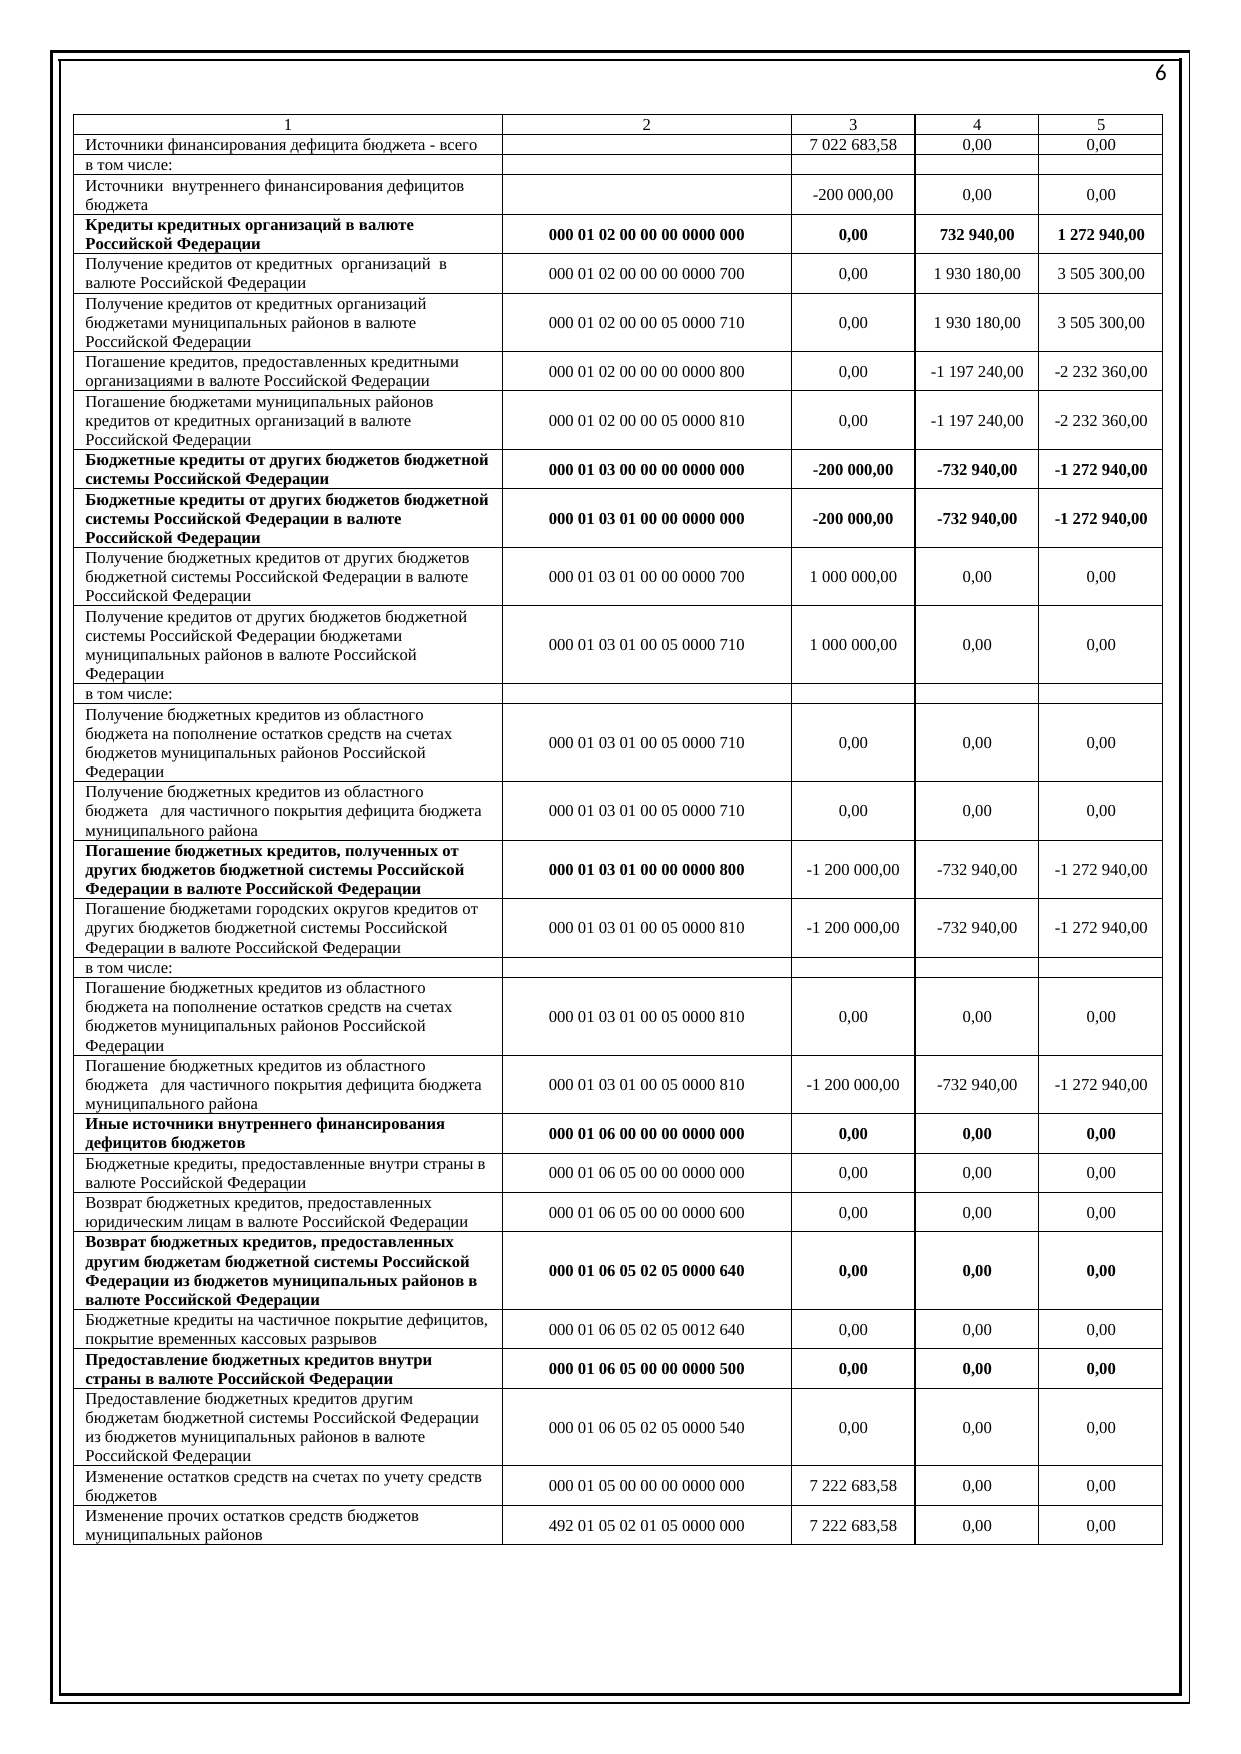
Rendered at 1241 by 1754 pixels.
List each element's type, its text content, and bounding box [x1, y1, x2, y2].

table_cell [503, 175, 791, 214]
table_cell Погашение бюджетных кредитов, полученных от других бюджетов бюджетной системы Российской Федерации в валюте Российской Федерации [74, 841, 502, 898]
table_cell 0,00 [792, 782, 914, 839]
table_cell 000 01 03 01 00 05 0000 710 [503, 704, 791, 781]
table_cell -2 232 360,00 [1039, 352, 1162, 390]
table_cell 5 [1039, 115, 1162, 134]
table_cell 000 01 02 00 00 00 0000 000 [503, 215, 791, 253]
table_cell Погашение бюджетами муниципальных районов кредитов от кредитных организаций в валюте Российской Федерации [74, 391, 502, 449]
table_cell 0,00 [916, 1466, 1038, 1505]
table_cell 0,00 [1039, 606, 1162, 683]
table_cell Погашение бюджетных кредитов из областного бюджета на пополнение остатков средств на счетах бюджетов муниципальных районов Российской Федерации [74, 978, 502, 1054]
table_cell [503, 958, 791, 977]
table_cell -1 272 940,00 [1039, 489, 1162, 547]
table_cell Получение бюджетных кредитов от других бюджетов бюджетной системы Российской Федерации в валюте Российской Федерации [74, 548, 502, 605]
table_cell -1 272 940,00 [1039, 450, 1162, 488]
table_cell 7 222 683,58 [792, 1466, 914, 1505]
table_cell 0,00 [1039, 704, 1162, 781]
table_cell 3 505 300,00 [1039, 254, 1162, 292]
table_cell 0,00 [792, 1349, 914, 1388]
table_cell 2 [503, 115, 791, 134]
table_cell 0,00 [792, 1154, 914, 1192]
table_cell 0,00 [1039, 175, 1162, 214]
table_cell -732 940,00 [916, 489, 1038, 547]
table_cell 492 01 05 02 01 05 0000 000 [503, 1506, 791, 1544]
table_cell 000 01 03 01 00 05 0000 710 [503, 782, 791, 839]
table_cell Иные источники внутреннего финансирования дефицитов бюджетов [74, 1114, 502, 1152]
table_cell 1 930 180,00 [916, 254, 1038, 292]
table_cell Источники финансирования дефицита бюджета - всего [74, 135, 502, 154]
table_cell 0,00 [792, 1389, 914, 1465]
table_cell 0,00 [792, 352, 914, 390]
table_cell 7 222 683,58 [792, 1506, 914, 1544]
table_cell -2 232 360,00 [1039, 391, 1162, 449]
table_cell Получение кредитов от кредитных организаций бюджетами муниципальных районов в валюте Российской Федерации [74, 294, 502, 351]
table_cell Предоставление бюджетных кредитов другим бюджетам бюджетной системы Российской Федерации из бюджетов муниципальных районов в валюте Российской Федерации [74, 1389, 502, 1465]
table_cell 0,00 [792, 1310, 914, 1348]
table_cell Получение бюджетных кредитов из областного бюджета для частичного покрытия дефицита бюджета муниципального района [74, 782, 502, 839]
table_cell 0,00 [792, 294, 914, 351]
table_cell Изменение прочих остатков средств бюджетов муниципальных районов [74, 1506, 502, 1544]
table_cell 000 01 06 05 00 00 0000 600 [503, 1193, 791, 1231]
table_cell 1 930 180,00 [916, 294, 1038, 351]
table_cell 1 000 000,00 [792, 548, 914, 605]
table_cell Получение бюджетных кредитов из областного бюджета на пополнение остатков средств на счетах бюджетов муниципальных районов Российской Федерации [74, 704, 502, 781]
table_cell 0,00 [1039, 1232, 1162, 1309]
table_cell -1 200 000,00 [792, 1056, 914, 1113]
table_cell -1 200 000,00 [792, 841, 914, 898]
table_cell 0,00 [916, 606, 1038, 683]
table_cell 000 01 05 00 00 00 0000 000 [503, 1466, 791, 1505]
table_cell 0,00 [916, 1114, 1038, 1152]
table_cell 000 01 02 00 00 05 0000 710 [503, 294, 791, 351]
table_cell в том числе: [74, 958, 502, 977]
table_cell -1 200 000,00 [792, 899, 914, 957]
table_cell 0,00 [792, 1114, 914, 1152]
table_cell -1 272 940,00 [1039, 841, 1162, 898]
table_cell Возврат бюджетных кредитов, предоставленных другим бюджетам бюджетной системы Российской Федерации из бюджетов муниципальных районов в валюте Российской Федерации [74, 1232, 502, 1309]
table_cell 0,00 [1039, 978, 1162, 1054]
table_cell Погашение бюджетных кредитов из областного бюджета для частичного покрытия дефицита бюджета муниципального района [74, 1056, 502, 1113]
table_cell 0,00 [1039, 1506, 1162, 1544]
table_cell 000 01 06 05 02 05 0000 640 [503, 1232, 791, 1309]
table_cell 000 01 03 01 00 00 0000 800 [503, 841, 791, 898]
table_cell Возврат бюджетных кредитов, предоставленных юридическим лицам в валюте Российской Федерации [74, 1193, 502, 1231]
table_cell 000 01 02 00 00 00 0000 700 [503, 254, 791, 292]
table_cell 3 505 300,00 [1039, 294, 1162, 351]
table_cell 000 01 03 01 00 05 0000 810 [503, 978, 791, 1054]
table_cell [1039, 155, 1162, 174]
table_cell 0,00 [1039, 1193, 1162, 1231]
table_cell 7 022 683,58 [792, 135, 914, 154]
table_cell [916, 958, 1038, 977]
table_cell 000 01 02 00 00 05 0000 810 [503, 391, 791, 449]
table_cell 0,00 [792, 978, 914, 1054]
table_cell Изменение остатков средств на счетах по учету средств бюджетов [74, 1466, 502, 1505]
table_cell Кредиты кредитных организаций в валюте Российской Федерации [74, 215, 502, 253]
table_cell -732 940,00 [916, 899, 1038, 957]
table_cell 0,00 [792, 391, 914, 449]
table_cell 000 01 03 01 00 00 0000 700 [503, 548, 791, 605]
table_cell [792, 155, 914, 174]
table_cell 000 01 06 05 00 00 0000 500 [503, 1349, 791, 1388]
table_cell 0,00 [1039, 1310, 1162, 1348]
table_cell Предоставление бюджетных кредитов внутри страны в валюте Российской Федерации [74, 1349, 502, 1388]
table_cell 1 [74, 115, 502, 134]
table_cell -200 000,00 [792, 489, 914, 547]
table_cell 0,00 [916, 1310, 1038, 1348]
table_cell 0,00 [1039, 1154, 1162, 1192]
table_cell 4 [916, 115, 1038, 134]
table_cell 0,00 [792, 215, 914, 253]
table_cell 000 01 06 00 00 00 0000 000 [503, 1114, 791, 1152]
table_cell -732 940,00 [916, 450, 1038, 488]
table_cell 0,00 [916, 1193, 1038, 1231]
table_cell Бюджетные кредиты на частичное покрытие дефицитов, покрытие временных кассовых разрывов [74, 1310, 502, 1348]
table_cell 0,00 [916, 1506, 1038, 1544]
table_cell 0,00 [916, 1389, 1038, 1465]
table_cell 0,00 [1039, 782, 1162, 839]
table_cell 0,00 [916, 978, 1038, 1054]
table_cell [1039, 958, 1162, 977]
table_cell 0,00 [1039, 1466, 1162, 1505]
table_cell Источники внутреннего финансирования дефицитов бюджета [74, 175, 502, 214]
table_cell 3 [792, 115, 914, 134]
table_cell [792, 958, 914, 977]
table_cell [503, 684, 791, 703]
table_cell 0,00 [916, 1154, 1038, 1192]
table_cell 0,00 [916, 135, 1038, 154]
table_cell 000 01 02 00 00 00 0000 800 [503, 352, 791, 390]
table_cell [916, 155, 1038, 174]
table_cell 0,00 [1039, 1389, 1162, 1465]
table_cell Погашение кредитов, предоставленных кредитными организациями в валюте Российской Федерации [74, 352, 502, 390]
table_cell [503, 135, 791, 154]
table_cell Получение кредитов от кредитных организаций в валюте Российской Федерации [74, 254, 502, 292]
table_cell 1 272 940,00 [1039, 215, 1162, 253]
table_cell 000 01 03 01 00 00 0000 000 [503, 489, 791, 547]
table_cell 000 01 03 00 00 00 0000 000 [503, 450, 791, 488]
table_cell 0,00 [1039, 1349, 1162, 1388]
table_cell в том числе: [74, 155, 502, 174]
table_cell -1 197 240,00 [916, 391, 1038, 449]
table_cell 000 01 03 01 00 05 0000 810 [503, 899, 791, 957]
table_cell -732 940,00 [916, 841, 1038, 898]
table_cell [916, 684, 1038, 703]
table_cell 1 000 000,00 [792, 606, 914, 683]
table_cell 000 01 06 05 00 00 0000 000 [503, 1154, 791, 1192]
table_cell Получение кредитов от других бюджетов бюджетной системы Российской Федерации бюджетами муниципальных районов в валюте Российской Федерации [74, 606, 502, 683]
table_cell 0,00 [916, 1232, 1038, 1309]
table_cell 0,00 [792, 1193, 914, 1231]
table_cell 0,00 [1039, 135, 1162, 154]
table_cell [792, 684, 914, 703]
table_cell 0,00 [916, 704, 1038, 781]
table_cell Погашение бюджетами городских округов кредитов от других бюджетов бюджетной системы Российской Федерации в валюте Российской Федерации [74, 899, 502, 957]
table_cell 0,00 [792, 704, 914, 781]
table_cell [503, 155, 791, 174]
table_cell -200 000,00 [792, 175, 914, 214]
table_cell -732 940,00 [916, 1056, 1038, 1113]
table_cell Бюджетные кредиты от других бюджетов бюджетной системы Российской Федерации в валюте Российской Федерации [74, 489, 502, 547]
table_cell 0,00 [916, 1349, 1038, 1388]
table_cell -1 272 940,00 [1039, 1056, 1162, 1113]
table_cell 000 01 03 01 00 05 0000 710 [503, 606, 791, 683]
table_cell 732 940,00 [916, 215, 1038, 253]
table_cell в том числе: [74, 684, 502, 703]
table_cell 0,00 [1039, 1114, 1162, 1152]
table_cell Бюджетные кредиты от других бюджетов бюджетной системы Российской Федерации [74, 450, 502, 488]
table_cell 000 01 06 05 02 05 0012 640 [503, 1310, 791, 1348]
table_cell 0,00 [1039, 548, 1162, 605]
table_cell 000 01 03 01 00 05 0000 810 [503, 1056, 791, 1113]
table_cell -200 000,00 [792, 450, 914, 488]
table_cell -1 197 240,00 [916, 352, 1038, 390]
table_cell [1039, 684, 1162, 703]
table_cell 000 01 06 05 02 05 0000 540 [503, 1389, 791, 1465]
table_cell 0,00 [916, 782, 1038, 839]
table_cell -1 272 940,00 [1039, 899, 1162, 957]
table_cell 0,00 [916, 548, 1038, 605]
table_cell Бюджетные кредиты, предоставленные внутри страны в валюте Российской Федерации [74, 1154, 502, 1192]
table_cell 0,00 [916, 175, 1038, 214]
table_cell 0,00 [792, 254, 914, 292]
table_cell 0,00 [792, 1232, 914, 1309]
